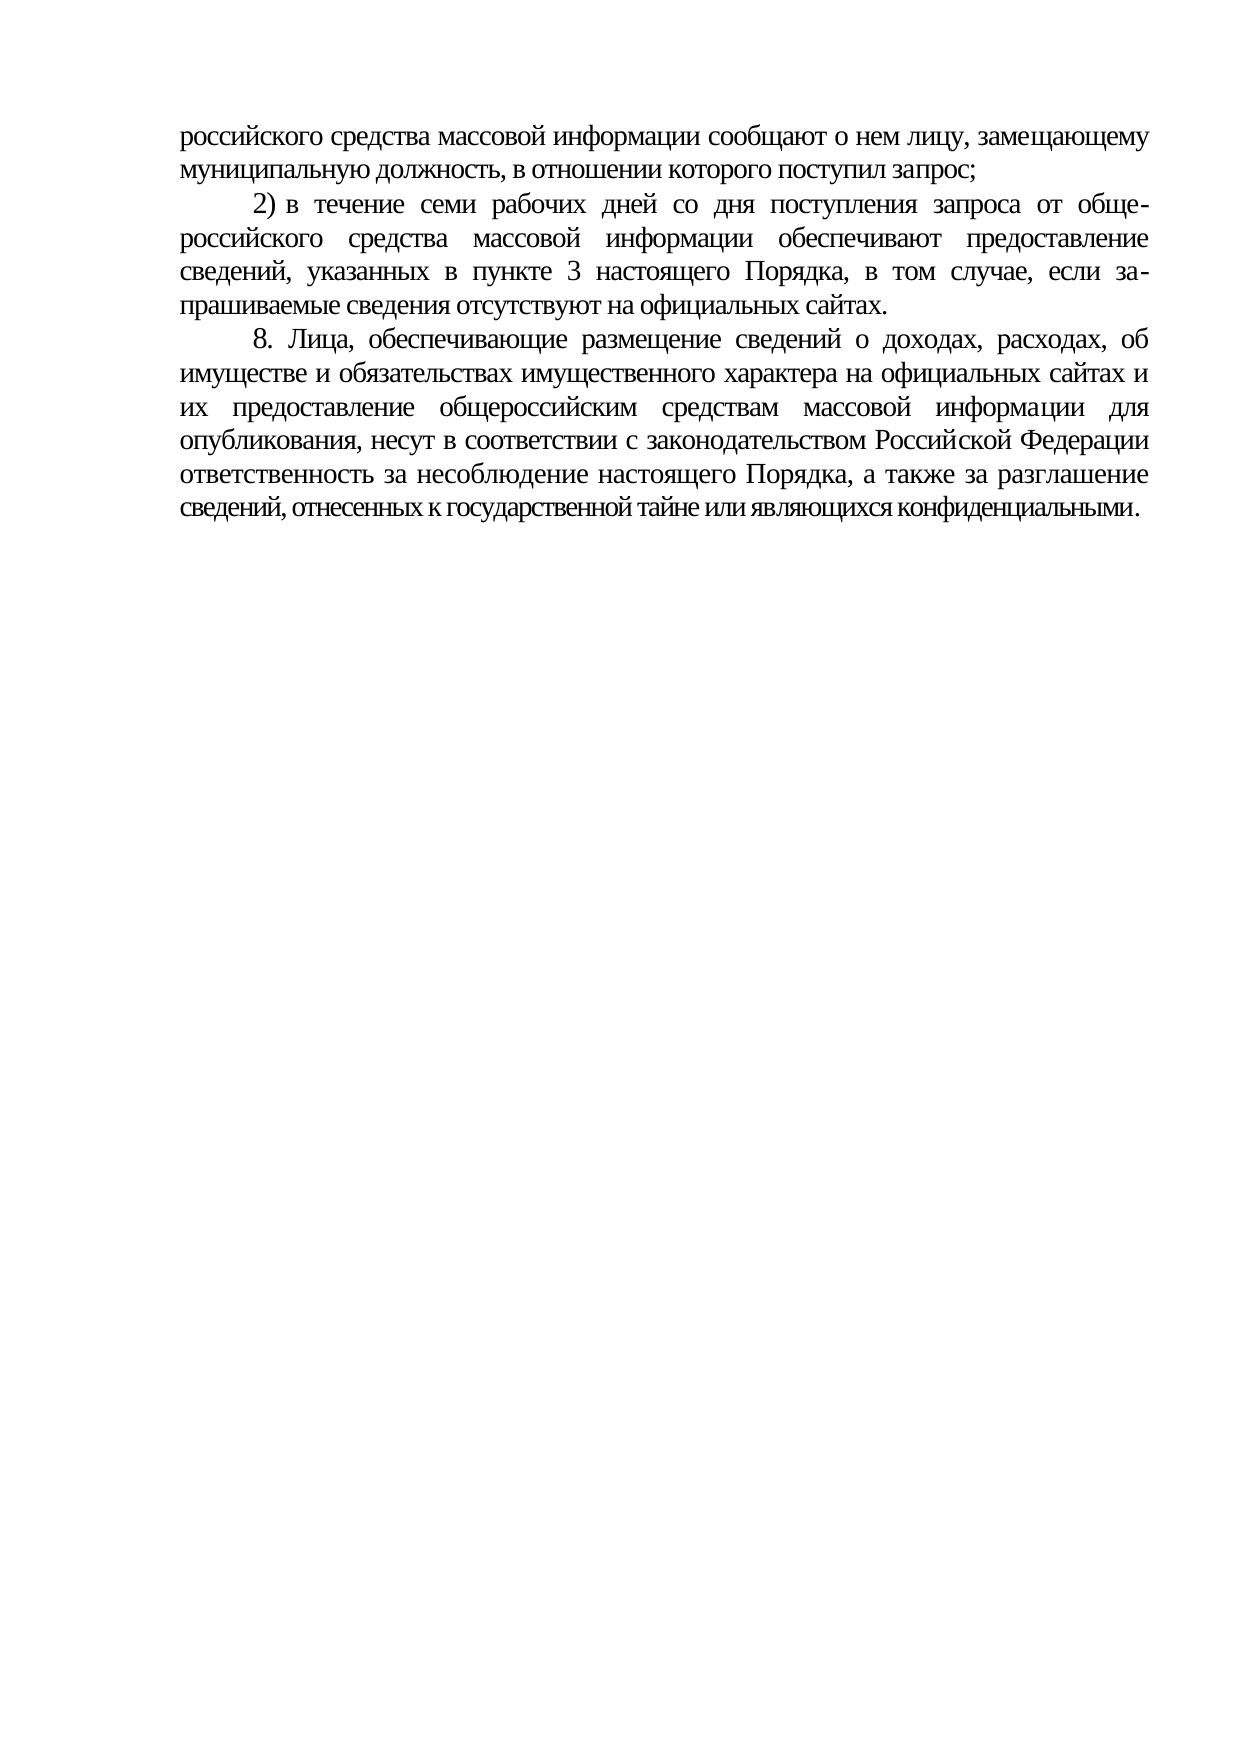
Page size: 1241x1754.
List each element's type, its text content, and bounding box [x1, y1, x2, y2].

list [179, 118, 1149, 185]
list в течение семи рабочих дней со дня поступления запроса от общероссийского средства массовой информации обеспечивают предоставление сведений, указанных в пункте 3 настоящего Порядка, в том случае, если запрашиваемые сведения отсутствуют на официальных сайтах. [179, 185, 1149, 321]
list Лица, обеспечивающие размещение сведений о доходах, расходах, об имуществе и обязательствах имущественного характера на официальных сайтах и их предоставление общероссийским средствам массовой информации для опубликования, несут в соответствии с законодательством Российской Федерации ответственность за несоблюдение настоящего Порядка, а также за разглашение сведений, отнесенных к государственной тайне или являющихся конфиденциальными. [179, 321, 1149, 523]
